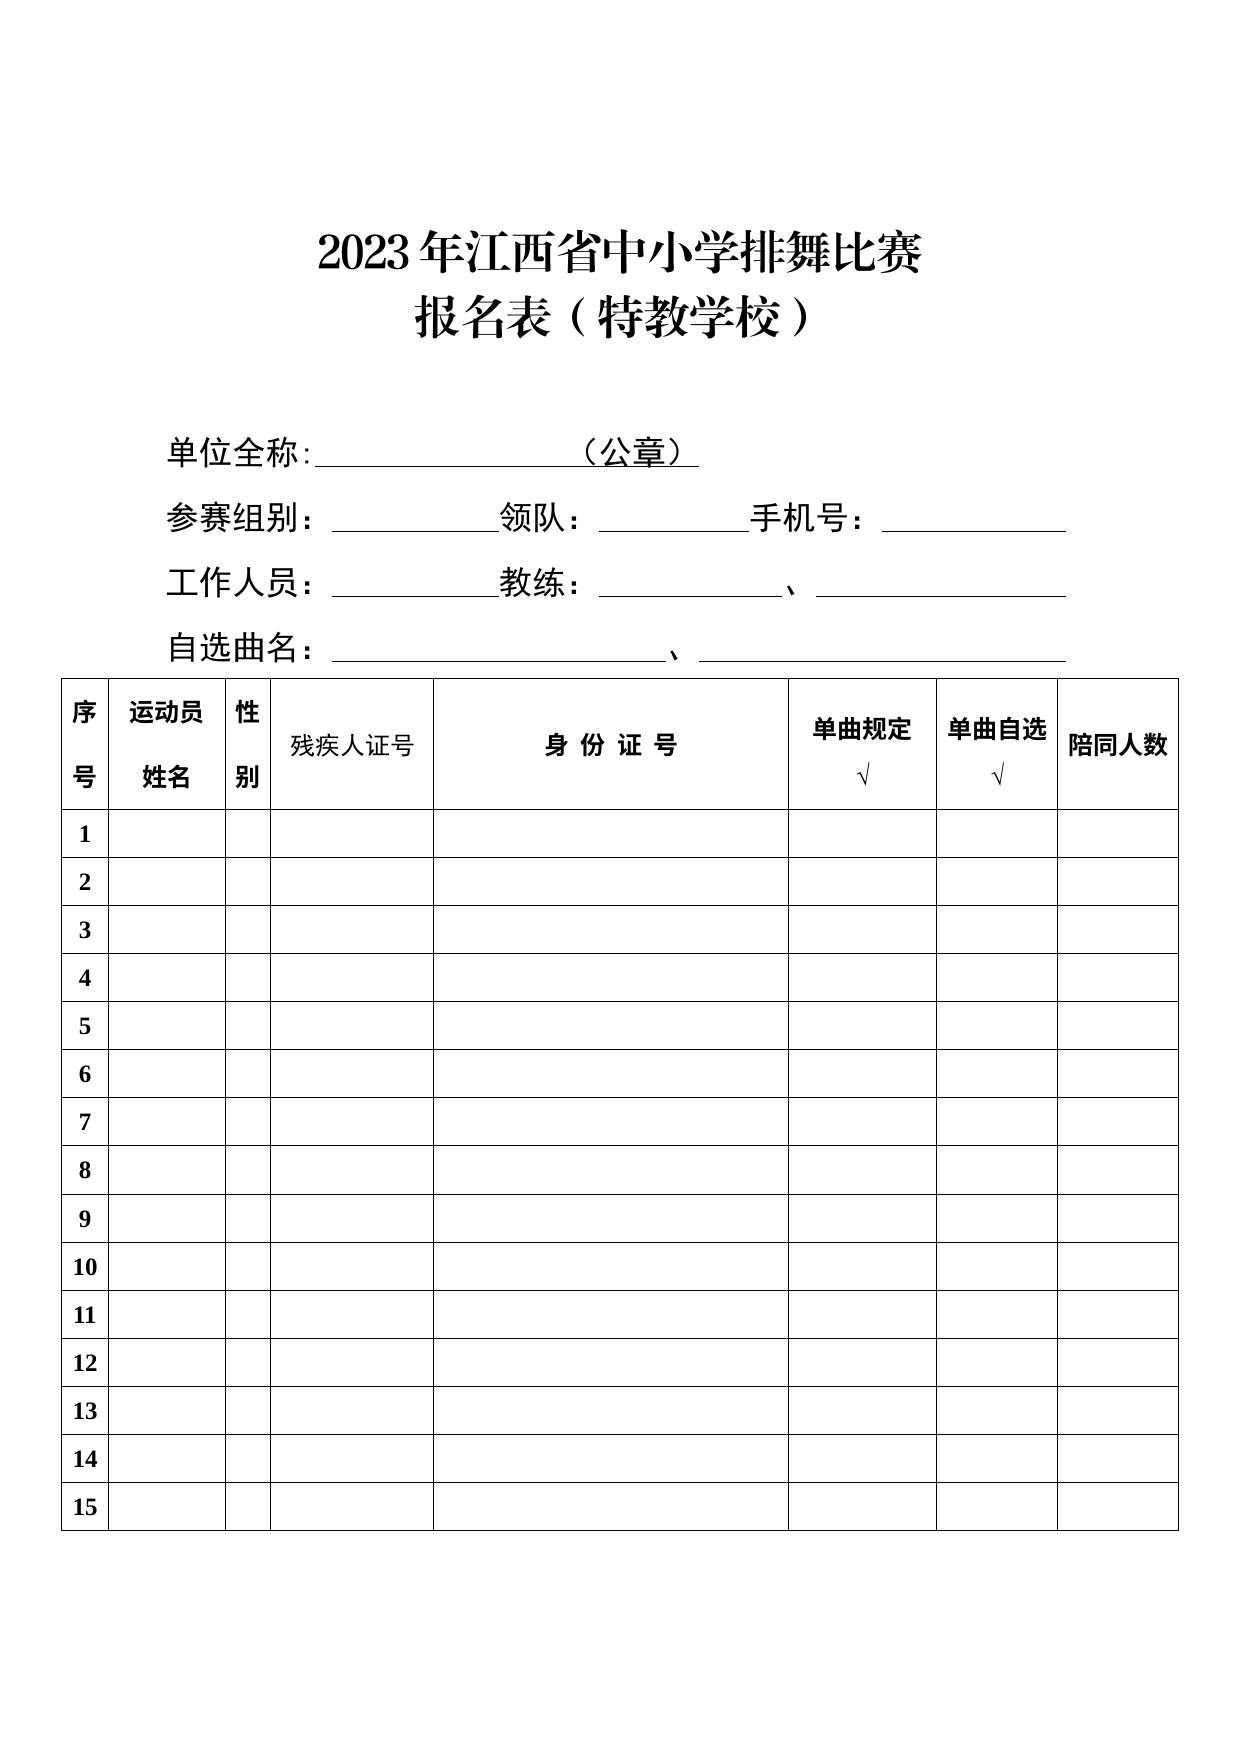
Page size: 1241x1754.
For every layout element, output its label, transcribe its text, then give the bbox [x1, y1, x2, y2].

table_cell [937, 1002, 1057, 1049]
table_header 运动员 姓名 [109, 679, 225, 808]
table_cell [271, 858, 433, 905]
table_cell [226, 1483, 270, 1530]
table_cell [434, 906, 788, 953]
table_cell [109, 1146, 225, 1193]
table_cell [1058, 1098, 1178, 1145]
table_cell [1058, 954, 1178, 1001]
table_cell [109, 1483, 225, 1530]
table_cell 13 [62, 1387, 108, 1434]
table_cell [271, 906, 433, 953]
table_cell [1058, 1002, 1178, 1049]
table_cell [226, 1435, 270, 1482]
table_cell [226, 810, 270, 857]
table_cell [789, 1098, 936, 1145]
table_cell 1 [62, 810, 108, 857]
table_cell [226, 954, 270, 1001]
table_cell [1058, 1483, 1178, 1530]
table_cell [226, 1098, 270, 1145]
table_cell [789, 906, 936, 953]
table_cell [271, 1002, 433, 1049]
table_cell [1058, 858, 1178, 905]
table_cell [937, 954, 1057, 1001]
table_cell 3 [62, 906, 108, 953]
table_cell [434, 954, 788, 1001]
table_cell [109, 1291, 225, 1338]
table_cell 5 [62, 1002, 108, 1049]
table_cell [937, 1435, 1057, 1482]
table_cell [937, 1339, 1057, 1386]
table_cell [271, 1387, 433, 1434]
table_cell [789, 1243, 936, 1290]
table_cell [937, 1195, 1057, 1242]
table_cell [1058, 1195, 1178, 1242]
table_cell [109, 858, 225, 905]
table_cell [226, 1050, 270, 1097]
table_cell [226, 1387, 270, 1434]
table_header 陪同人数 [1058, 679, 1178, 808]
table_cell [789, 1291, 936, 1338]
table_cell [937, 906, 1057, 953]
table_cell [434, 1146, 788, 1193]
text 工作人员： 教练： 、 [165, 547, 1075, 612]
table_cell [789, 954, 936, 1001]
table_cell [226, 858, 270, 905]
table_cell 14 [62, 1435, 108, 1482]
text 报名表（特教学校） [165, 287, 1075, 352]
table_cell [937, 1291, 1057, 1338]
table_cell [109, 1339, 225, 1386]
table_cell [789, 858, 936, 905]
table_cell [937, 810, 1057, 857]
table_cell [789, 1387, 936, 1434]
table_header 残疾人证号 [271, 679, 433, 808]
table_cell [226, 1146, 270, 1193]
table_cell [109, 1002, 225, 1049]
table_cell [271, 810, 433, 857]
table_cell [271, 1291, 433, 1338]
table_cell [434, 1050, 788, 1097]
table_cell [109, 1098, 225, 1145]
table_cell [1058, 810, 1178, 857]
table_cell [434, 858, 788, 905]
table_cell [434, 1483, 788, 1530]
table_cell [1058, 906, 1178, 953]
table_cell [271, 1435, 433, 1482]
table_cell [271, 1098, 433, 1145]
table_cell [434, 1387, 788, 1434]
table_cell [434, 810, 788, 857]
table_cell [789, 810, 936, 857]
table_header 性别 [226, 679, 270, 808]
text 2023年江西省中小学排舞比赛 [165, 222, 1075, 287]
table_header 身 份 证 号 [434, 679, 788, 808]
text 参赛组别： 领队： 手机号： [165, 482, 1075, 547]
table_cell [271, 1339, 433, 1386]
table_cell [434, 1339, 788, 1386]
table_cell [271, 1146, 433, 1193]
table_cell [226, 906, 270, 953]
text 单位全称: （公章） [165, 417, 1075, 482]
table_cell 4 [62, 954, 108, 1001]
table_cell [109, 1050, 225, 1097]
table_cell 6 [62, 1050, 108, 1097]
table_cell [789, 1339, 936, 1386]
table_cell [271, 1483, 433, 1530]
table_cell [226, 1291, 270, 1338]
table_cell [434, 1002, 788, 1049]
table_cell [1058, 1291, 1178, 1338]
table_cell [434, 1435, 788, 1482]
table_cell [1058, 1387, 1178, 1434]
table_cell [789, 1050, 936, 1097]
table_cell 12 [62, 1339, 108, 1386]
table_cell [937, 1050, 1057, 1097]
table_cell 11 [62, 1291, 108, 1338]
table_cell [271, 1243, 433, 1290]
table_cell [789, 1435, 936, 1482]
table_cell [226, 1243, 270, 1290]
table_cell [937, 858, 1057, 905]
table_cell [109, 1195, 225, 1242]
table_cell [937, 1098, 1057, 1145]
table_cell 10 [62, 1243, 108, 1290]
table_cell [434, 1195, 788, 1242]
table_cell [1058, 1146, 1178, 1193]
table_cell [1058, 1435, 1178, 1482]
table_cell 7 [62, 1098, 108, 1145]
table_cell 8 [62, 1146, 108, 1193]
table_cell [271, 1050, 433, 1097]
table_cell [226, 1002, 270, 1049]
table_cell [109, 954, 225, 1001]
table_cell [271, 1195, 433, 1242]
table_cell [1058, 1243, 1178, 1290]
table_header 序号 [62, 679, 108, 808]
table_cell [226, 1195, 270, 1242]
table_cell [789, 1002, 936, 1049]
table_cell [1058, 1050, 1178, 1097]
table_cell 9 [62, 1195, 108, 1242]
table_cell [434, 1243, 788, 1290]
table_header 单曲自选 √ [937, 679, 1057, 808]
table_cell [109, 1243, 225, 1290]
table_cell [109, 1387, 225, 1434]
table_cell [109, 1435, 225, 1482]
table_cell [1058, 1339, 1178, 1386]
table_cell [434, 1098, 788, 1145]
table_cell 15 [62, 1483, 108, 1530]
table_cell 2 [62, 858, 108, 905]
table_cell [937, 1243, 1057, 1290]
table_cell [109, 810, 225, 857]
table_cell [271, 954, 433, 1001]
text 自选曲名： 、 [165, 612, 1075, 677]
table_cell [789, 1146, 936, 1193]
table_cell [789, 1195, 936, 1242]
table_cell [434, 1291, 788, 1338]
table_cell [937, 1483, 1057, 1530]
table_cell [789, 1483, 936, 1530]
table_header 单曲规定 √ [789, 679, 936, 808]
table_cell [226, 1339, 270, 1386]
table_cell [937, 1146, 1057, 1193]
table_cell [937, 1387, 1057, 1434]
table_cell [109, 906, 225, 953]
